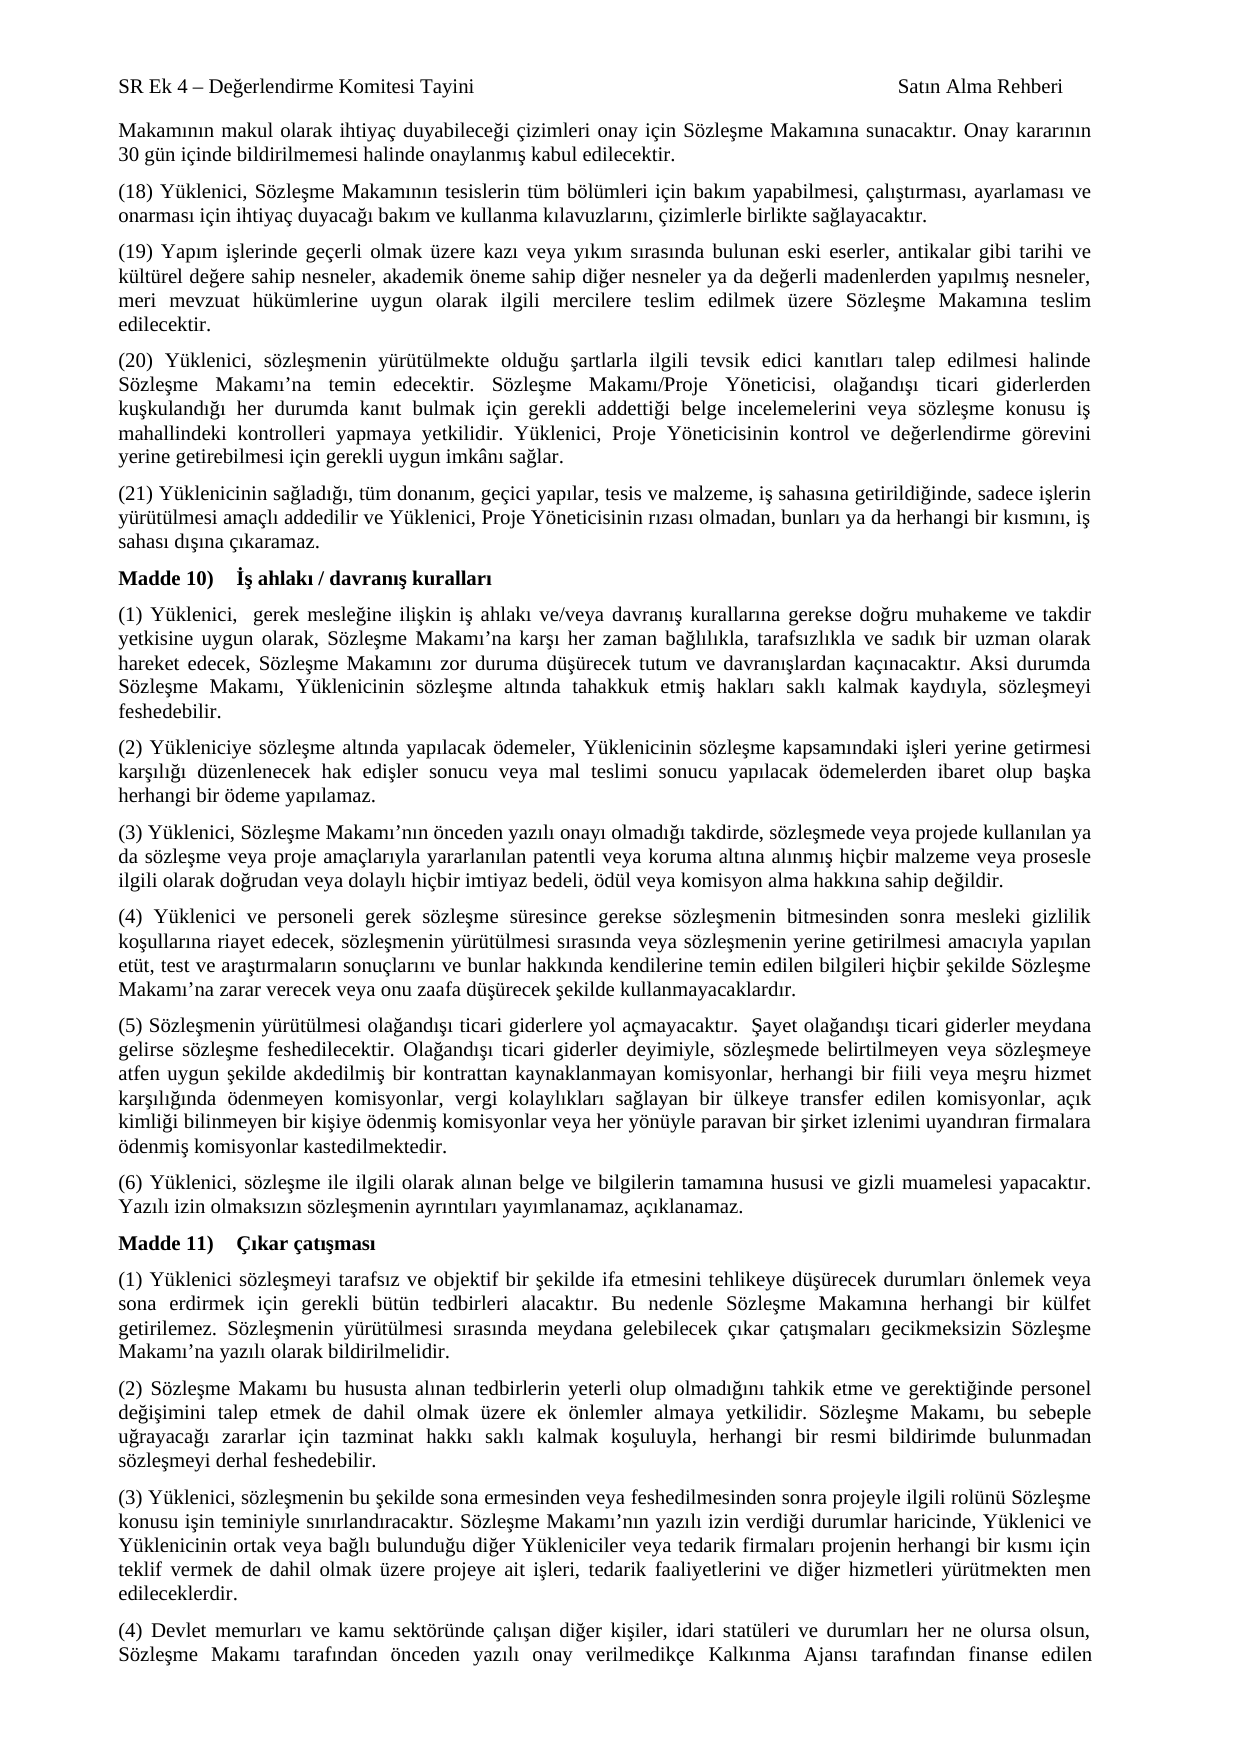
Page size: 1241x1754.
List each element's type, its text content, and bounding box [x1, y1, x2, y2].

list İş ahlakı / davranış kuralları [118, 566, 1092, 590]
text (5) Sözleşmenin yürütülmesi olağandışı ticari giderlere yol açmayacaktır. Şayet olağandışı ticari giderler meydana gelirse sözleşme feshedilecektir. Olağandışı ticari giderler deyimiyle, sözleşmede belirtilmeyen veya sözleşmeye atfen uygun şekilde akdedilmiş bir kontrattan kaynaklanmayan komisyonlar, herhangi bir fiili veya meşru hizmet karşılığında ödenmeyen komisyonlar, vergi kolaylıkları sağlayan bir ülkeye transfer edilen komisyonlar, açık kimliği bilinmeyen bir kişiye ödenmiş komisyonlar veya her yönüyle paravan bir şirket izlenimi uyandıran firmalara ödenmiş komisyonlar kastedilmektedir. [118, 1013, 1092, 1158]
list Çıkar çatışması [118, 1231, 1092, 1255]
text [118, 118, 1092, 166]
text (20) Yüklenici, sözleşmenin yürütülmekte olduğu şartlarla ilgili tevsik edici kanıtları talep edilmesi halinde Sözleşme Makamı’na temin edecektir. Sözleşme Makamı/Proje Yöneticisi, olağandışı ticari giderlerden kuşkulandığı her durumda kanıt bulmak için gerekli addettiği belge incelemelerini veya sözleşme konusu iş mahallindeki kontrolleri yapmaya yetkilidir. Yüklenici, Proje Yöneticisinin kontrol ve değerlendirme görevini yerine getirebilmesi için gerekli uygun imkânı sağlar. [118, 348, 1092, 468]
text (3) Yüklenici, sözleşmenin bu şekilde sona ermesinden veya feshedilmesinden sonra projeyle ilgili rolünü Sözleşme konusu işin teminiyle sınırlandıracaktır. Sözleşme Makamı’nın yazılı izin verdiği durumlar haricinde, Yüklenici ve Yüklenicinin ortak veya bağlı bulunduğu diğer Yükleniciler veya tedarik firmaları projenin herhangi bir kısmı için teklif vermek de dahil olmak üzere projeye ait işleri, tedarik faaliyetlerini ve diğer hizmetleri yürütmekten men edileceklerdir. [118, 1485, 1092, 1605]
text (1) Yüklenici, gerek mesleğine ilişkin iş ahlakı ve/veya davranış kurallarına gerekse doğru muhakeme ve takdir yetkisine uygun olarak, Sözleşme Makamı’na karşı her zaman bağlılıkla, tarafsızlıkla ve sadık bir uzman olarak hareket edecek, Sözleşme Makamını zor duruma düşürecek tutum ve davranışlardan kaçınacaktır. Aksi durumda Sözleşme Makamı, Yüklenicinin sözleşme altında tahakkuk etmiş hakları saklı kalmak kaydıyla, sözleşmeyi feshedebilir. [118, 602, 1092, 723]
text (4) Yüklenici ve personeli gerek sözleşme süresince gerekse sözleşmenin bitmesinden sonra mesleki gizlilik koşullarına riayet edecek, sözleşmenin yürütülmesi sırasında veya sözleşmenin yerine getirilmesi amacıyla yapılan etüt, test ve araştırmaların sonuçlarını ve bunlar hakkında kendilerine temin edilen bilgileri hiçbir şekilde Sözleşme Makamı’na zarar verecek veya onu zaafa düşürecek şekilde kullanmayacaklardır. [118, 904, 1092, 1001]
text (3) Yüklenici, Sözleşme Makamı’nın önceden yazılı onayı olmadığı takdirde, sözleşmede veya projede kullanılan ya da sözleşme veya proje amaçlarıyla yararlanılan patentli veya koruma altına alınmış hiçbir malzeme veya prosesle ilgili olarak doğrudan veya dolaylı hiçbir imtiyaz bedeli, ödül veya komisyon alma hakkına sahip değildir. [118, 820, 1092, 892]
text (2) Sözleşme Makamı bu hususta alınan tedbirlerin yeterli olup olmadığını tahkik etme ve gerektiğinde personel değişimini talep etmek de dahil olmak üzere ek önlemler almaya yetkilidir. Sözleşme Makamı, bu sebeple uğrayacağı zararlar için tazminat hakkı saklı kalmak koşuluyla, herhangi bir resmi bildirimde bulunmadan sözleşmeyi derhal feshedebilir. [118, 1376, 1092, 1472]
text (21) Yüklenicinin sağladığı, tüm donanım, geçici yapılar, tesis ve malzeme, iş sahasına getirildiğinde, sadece işlerin yürütülmesi amaçlı addedilir ve Yüklenici, Proje Yöneticisinin rızası olmadan, bunları ya da herhangi bir kısmını, iş sahası dışına çıkaramaz. [118, 481, 1092, 553]
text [118, 1618, 1092, 1666]
text (19) Yapım işlerinde geçerli olmak üzere kazı veya yıkım sırasında bulunan eski eserler, antikalar gibi tarihi ve kültürel değere sahip nesneler, akademik öneme sahip diğer nesneler ya da değerli madenlerden yapılmış nesneler, meri mevzuat hükümlerine uygun olarak ilgili mercilere teslim edilmek üzere Sözleşme Makamına teslim edilecektir. [118, 239, 1092, 336]
text (1) Yüklenici sözleşmeyi tarafsız ve objektif bir şekilde ifa etmesini tehlikeye düşürecek durumları önlemek veya sona erdirmek için gerekli bütün tedbirleri alacaktır. Bu nedenle Sözleşme Makamına herhangi bir külfet getirilemez. Sözleşmenin yürütülmesi sırasında meydana gelebilecek çıkar çatışmaları gecikmeksizin Sözleşme Makamı’na yazılı olarak bildirilmelidir. [118, 1267, 1092, 1363]
text (18) Yüklenici, Sözleşme Makamının tesislerin tüm bölümleri için bakım yapabilmesi, çalıştırması, ayarlaması ve onarması için ihtiyaç duyacağı bakım ve kullanma kılavuzlarını, çizimlerle birlikte sağlayacaktır. [118, 179, 1092, 227]
text (6) Yüklenici, sözleşme ile ilgili olarak alınan belge ve bilgilerin tamamına hususi ve gizli muamelesi yapacaktır. Yazılı izin olmaksızın sözleşmenin ayrıntıları yayımlanamaz, açıklanamaz. [118, 1170, 1092, 1218]
text (2) Yükleniciye sözleşme altında yapılacak ödemeler, Yüklenicinin sözleşme kapsamındaki işleri yerine getirmesi karşılığı düzenlenecek hak edişler sonucu veya mal teslimi sonucu yapılacak ödemelerden ibaret olup başka herhangi bir ödeme yapılamaz. [118, 735, 1092, 807]
